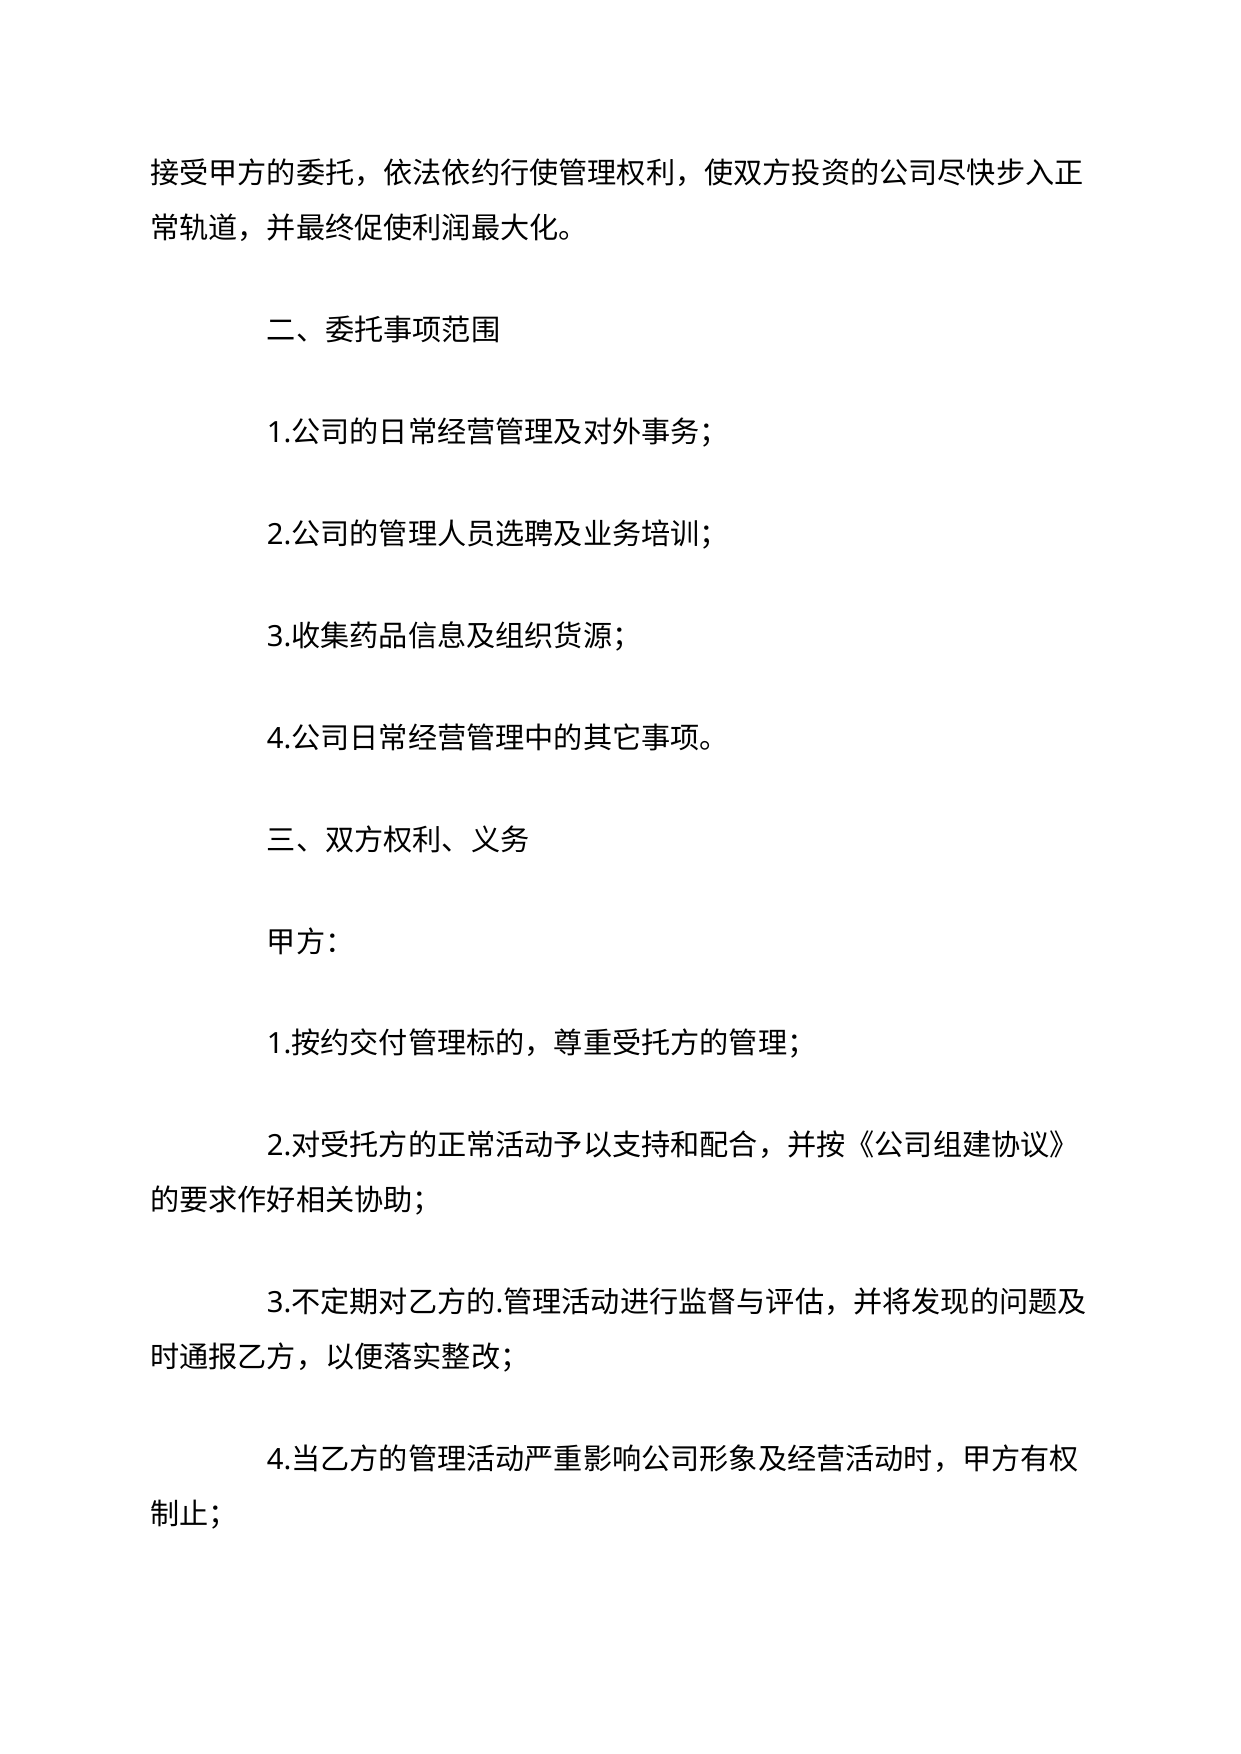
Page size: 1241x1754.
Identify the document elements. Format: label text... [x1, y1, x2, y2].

text 三、双方权利、义务 [150, 816, 1090, 859]
text 4.当乙方的管理活动严重影响公司形象及经营活动时，甲方有权制止； [150, 1435, 1090, 1533]
text 1.公司的日常经营管理及对外事务； [150, 408, 1090, 451]
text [150, 150, 1090, 247]
text 1.按约交付管理标的，尊重受托方的管理； [150, 1020, 1090, 1062]
text 二、委托事项范围 [150, 307, 1090, 349]
text 2.对受托方的正常活动予以支持和配合，并按《公司组建协议》的要求作好相关协助； [150, 1122, 1090, 1219]
text 甲方： [150, 918, 1090, 960]
text 4.公司日常经营管理中的其它事项。 [150, 714, 1090, 757]
text 3.收集药品信息及组织货源； [150, 612, 1090, 655]
text 3.不定期对乙方的.管理活动进行监督与评估，并将发现的问题及时通报乙方，以便落实整改； [150, 1279, 1090, 1376]
text 2.公司的管理人员选聘及业务培训； [150, 510, 1090, 553]
